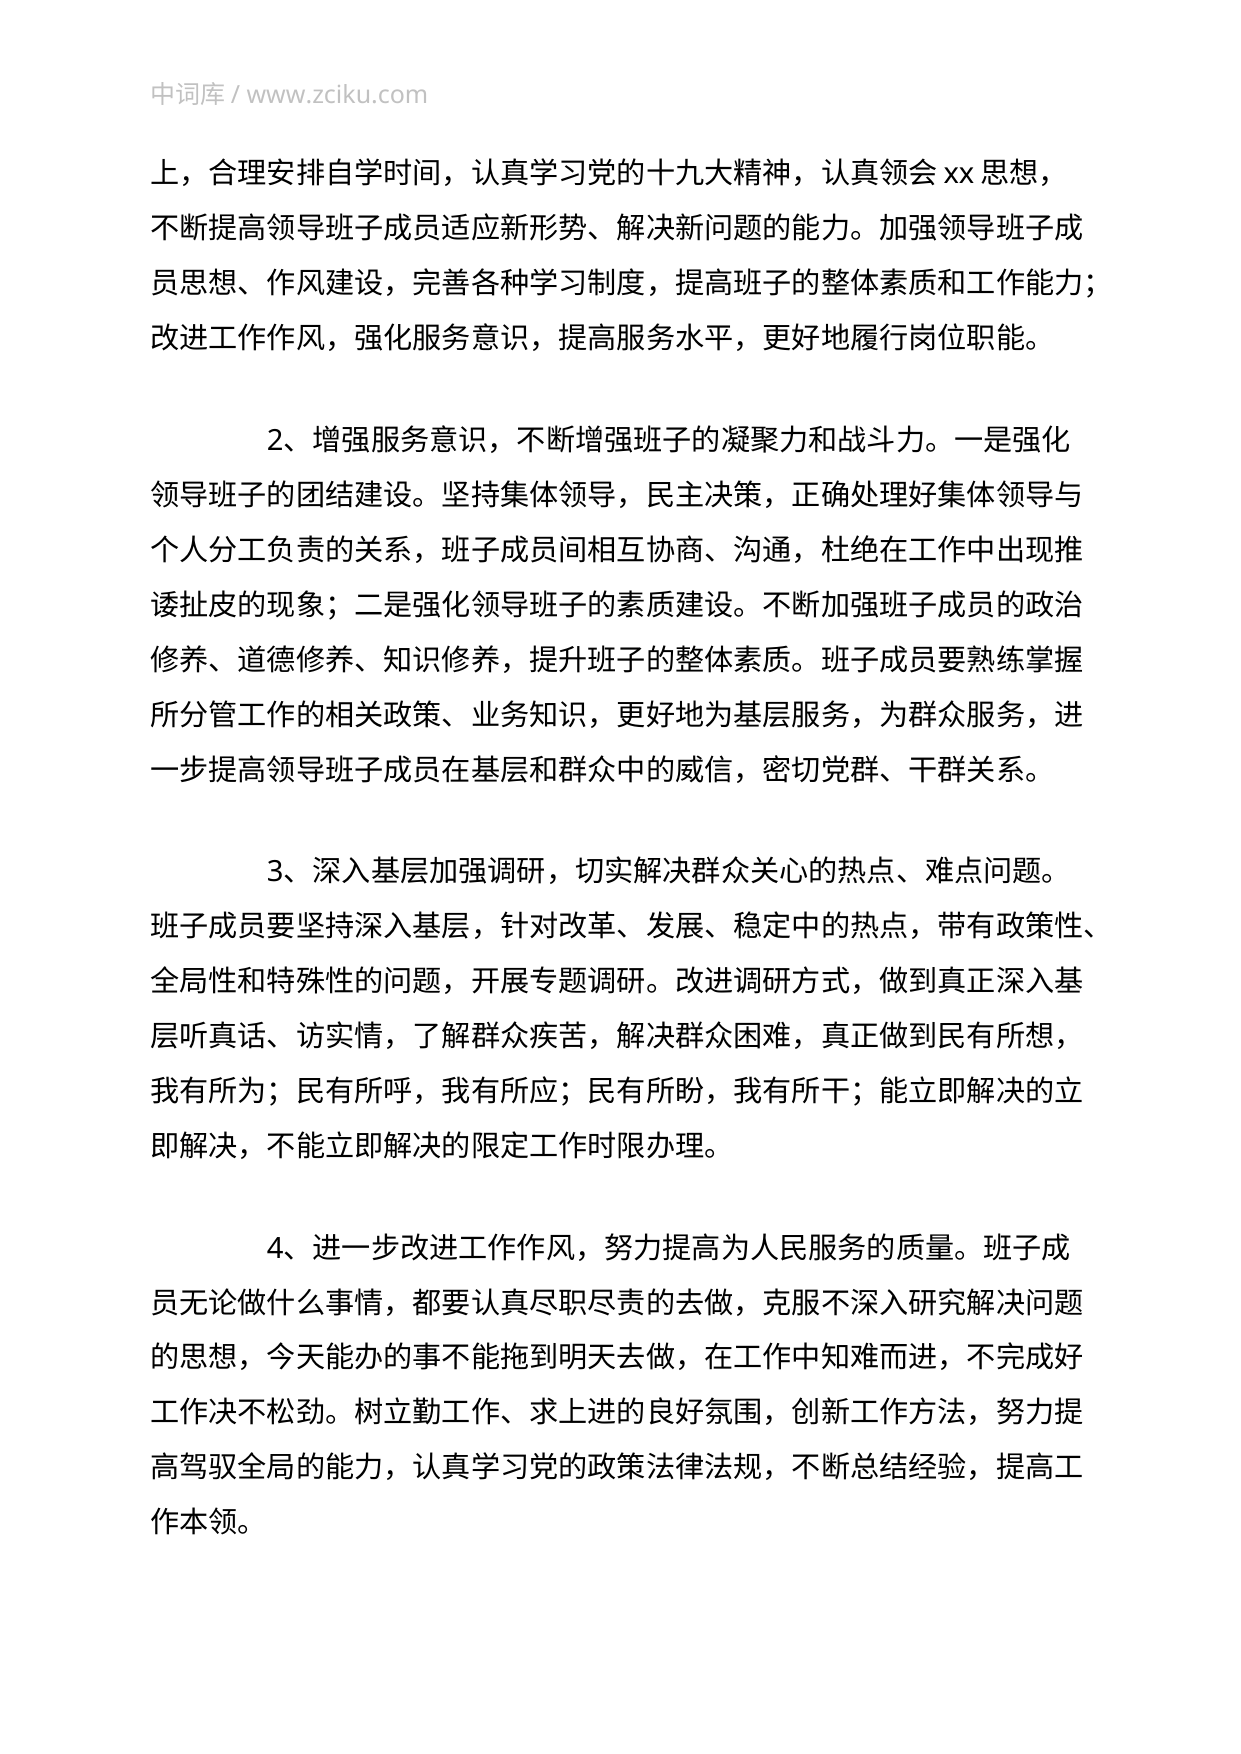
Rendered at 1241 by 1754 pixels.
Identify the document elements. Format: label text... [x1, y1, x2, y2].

text 2、增强服务意识，不断增强班子的凝聚力和战斗力。一是强化领导班子的团结建设。坚持集体领导，民主决策，正确处理好集体领导与个人分工负责的关系，班子成员间相互协商、沟通，杜绝在工作中出现推诿扯皮的现象；二是强化领导班子的素质建设。不断加强班子成员的政治修养、道德修养、知识修养，提升班子的整体素质。班子成员要熟练掌握所分管工作的相关政策、业务知识，更好地为基层服务，为群众服务，进一步提高领导班子成员在基层和群众中的威信，密切党群、干群关系。 [150, 417, 1090, 788]
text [150, 150, 1090, 357]
text 3、深入基层加强调研，切实解决群众关心的热点、难点问题。班子成员要坚持深入基层，针对改革、发展、稳定中的热点，带有政策性、全局性和特殊性的问题，开展专题调研。改进调研方式，做到真正深入基层听真话、访实情，了解群众疾苦，解决群众困难，真正做到民有所想，我有所为；民有所呼，我有所应；民有所盼，我有所干；能立即解决的立即解决，不能立即解决的限定工作时限办理。 [150, 848, 1090, 1165]
text 4、进一步改进工作作风，努力提高为人民服务的质量。班子成员无论做什么事情，都要认真尽职尽责的去做，克服不深入研究解决问题的思想，今天能办的事不能拖到明天去做，在工作中知难而进，不完成好工作决不松劲。树立勤工作、求上进的良好氛围，创新工作方法，努力提高驾驭全局的能力，认真学习党的政策法律法规，不断总结经验，提高工作本领。 [150, 1224, 1090, 1541]
